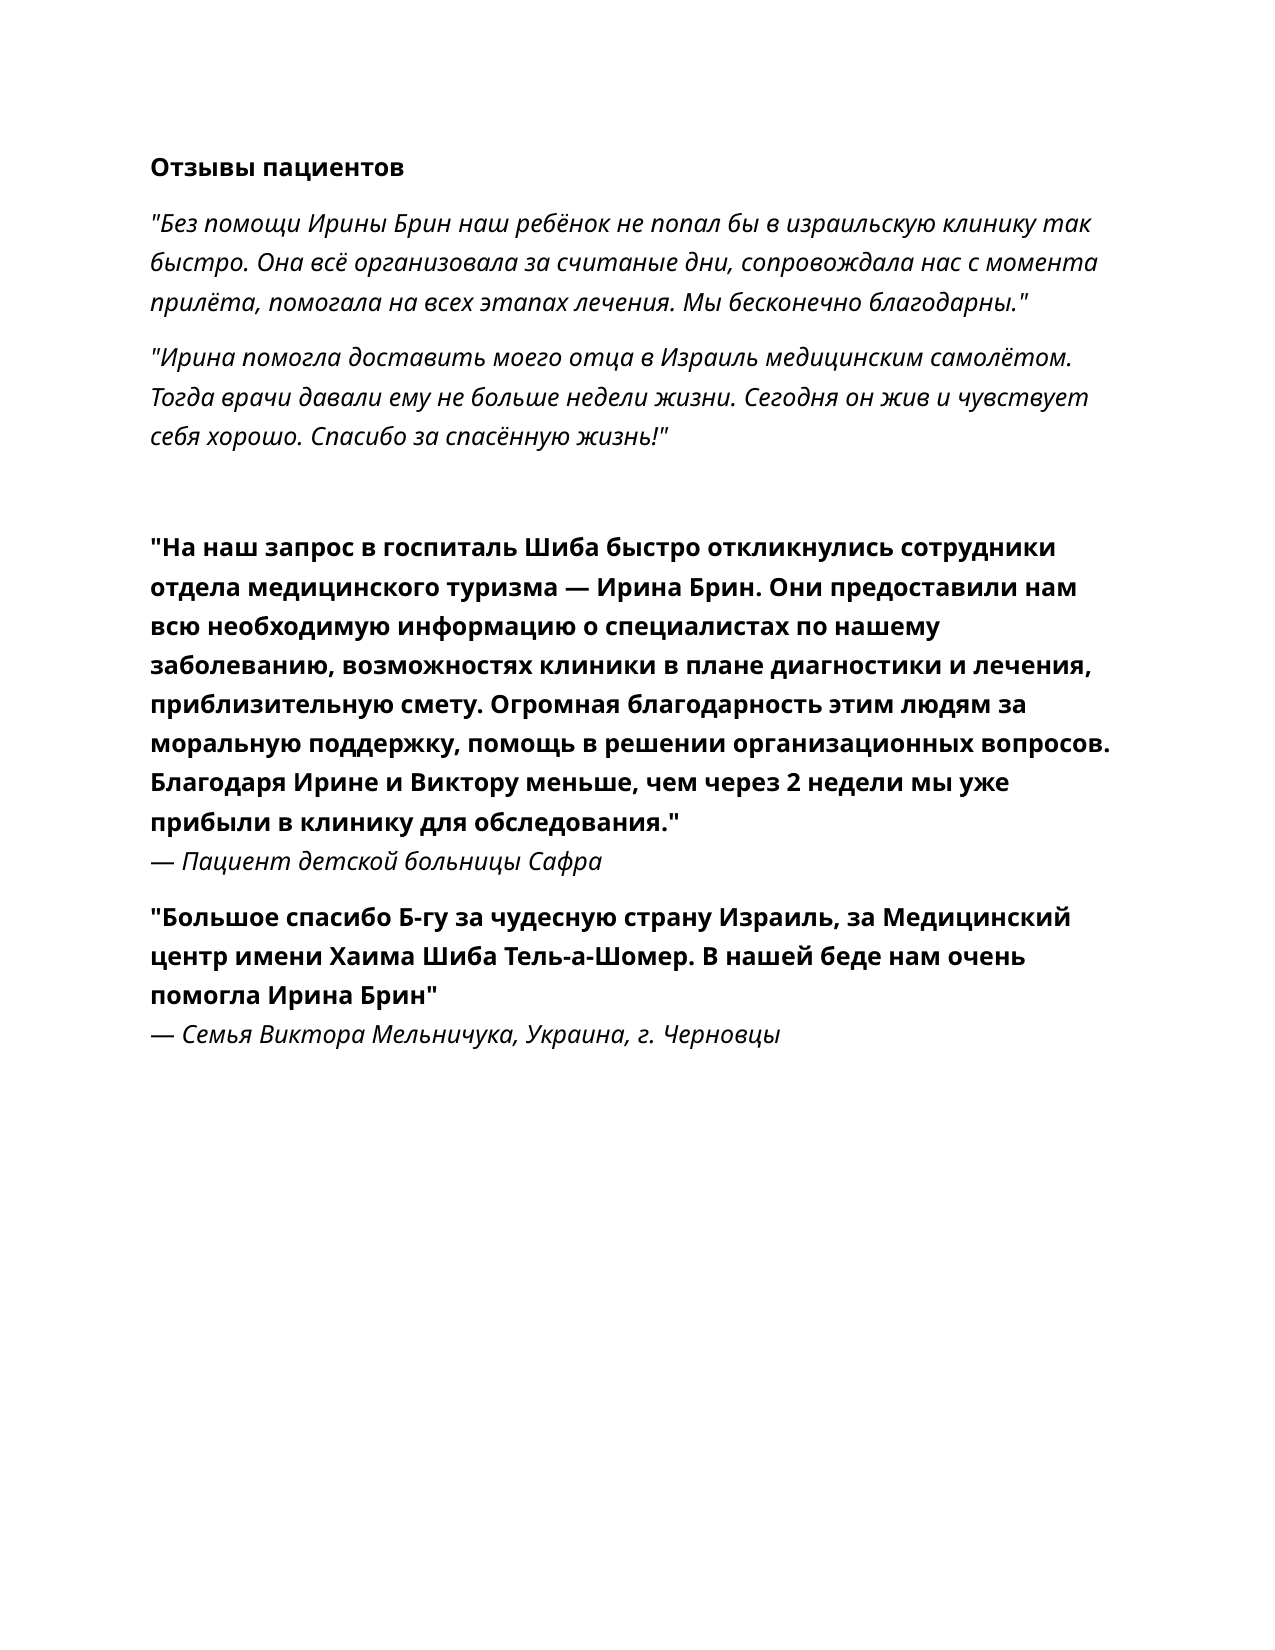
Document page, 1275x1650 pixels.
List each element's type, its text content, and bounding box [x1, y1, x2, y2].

text "Ирина помогла доставить моего отца в Израиль медицинским самолётом. Тогда врачи давали ему не больше недели жизни. Сегодня он жив и чувствует себя хорошо. Спасибо за спасённую жизнь!" [150, 340, 1125, 452]
text "На наш запрос в госпиталь Шиба быстро откликнулись сотрудники отдела медицинского туризма — Ирина Брин. Они предоставили нам всю необходимую информацию о специалистах по нашему заболеванию, возможностях клиники в плане диагностики и лечения, приблизительную смету. Огромная благодарность этим людям за моральную поддержку, помощь в решении организационных вопросов. Благодаря Ирине и Виктору меньше, чем через 2 недели мы уже прибыли в клинику для обследования." — Пациент детской больницы Сафра [150, 530, 1125, 877]
text Отзывы пациентов [150, 150, 1125, 184]
text "Без помощи Ирины Брин наш ребёнок не попал бы в израильскую клинику так быстро. Она всё организовала за считаные дни, сопровождала нас с момента прилёта, помогала на всех этапах лечения. Мы бесконечно благодарны." [150, 206, 1125, 318]
text "Большое спасибо Б-гу за чудесную страну Израиль, за Медицинский центр имени Хаима Шиба Тель-а-Шомер. В нашей беде нам очень помогла Ирина Брин" — Семья Виктора Мельничука, Украина, г. Черновцы [150, 899, 1125, 1051]
